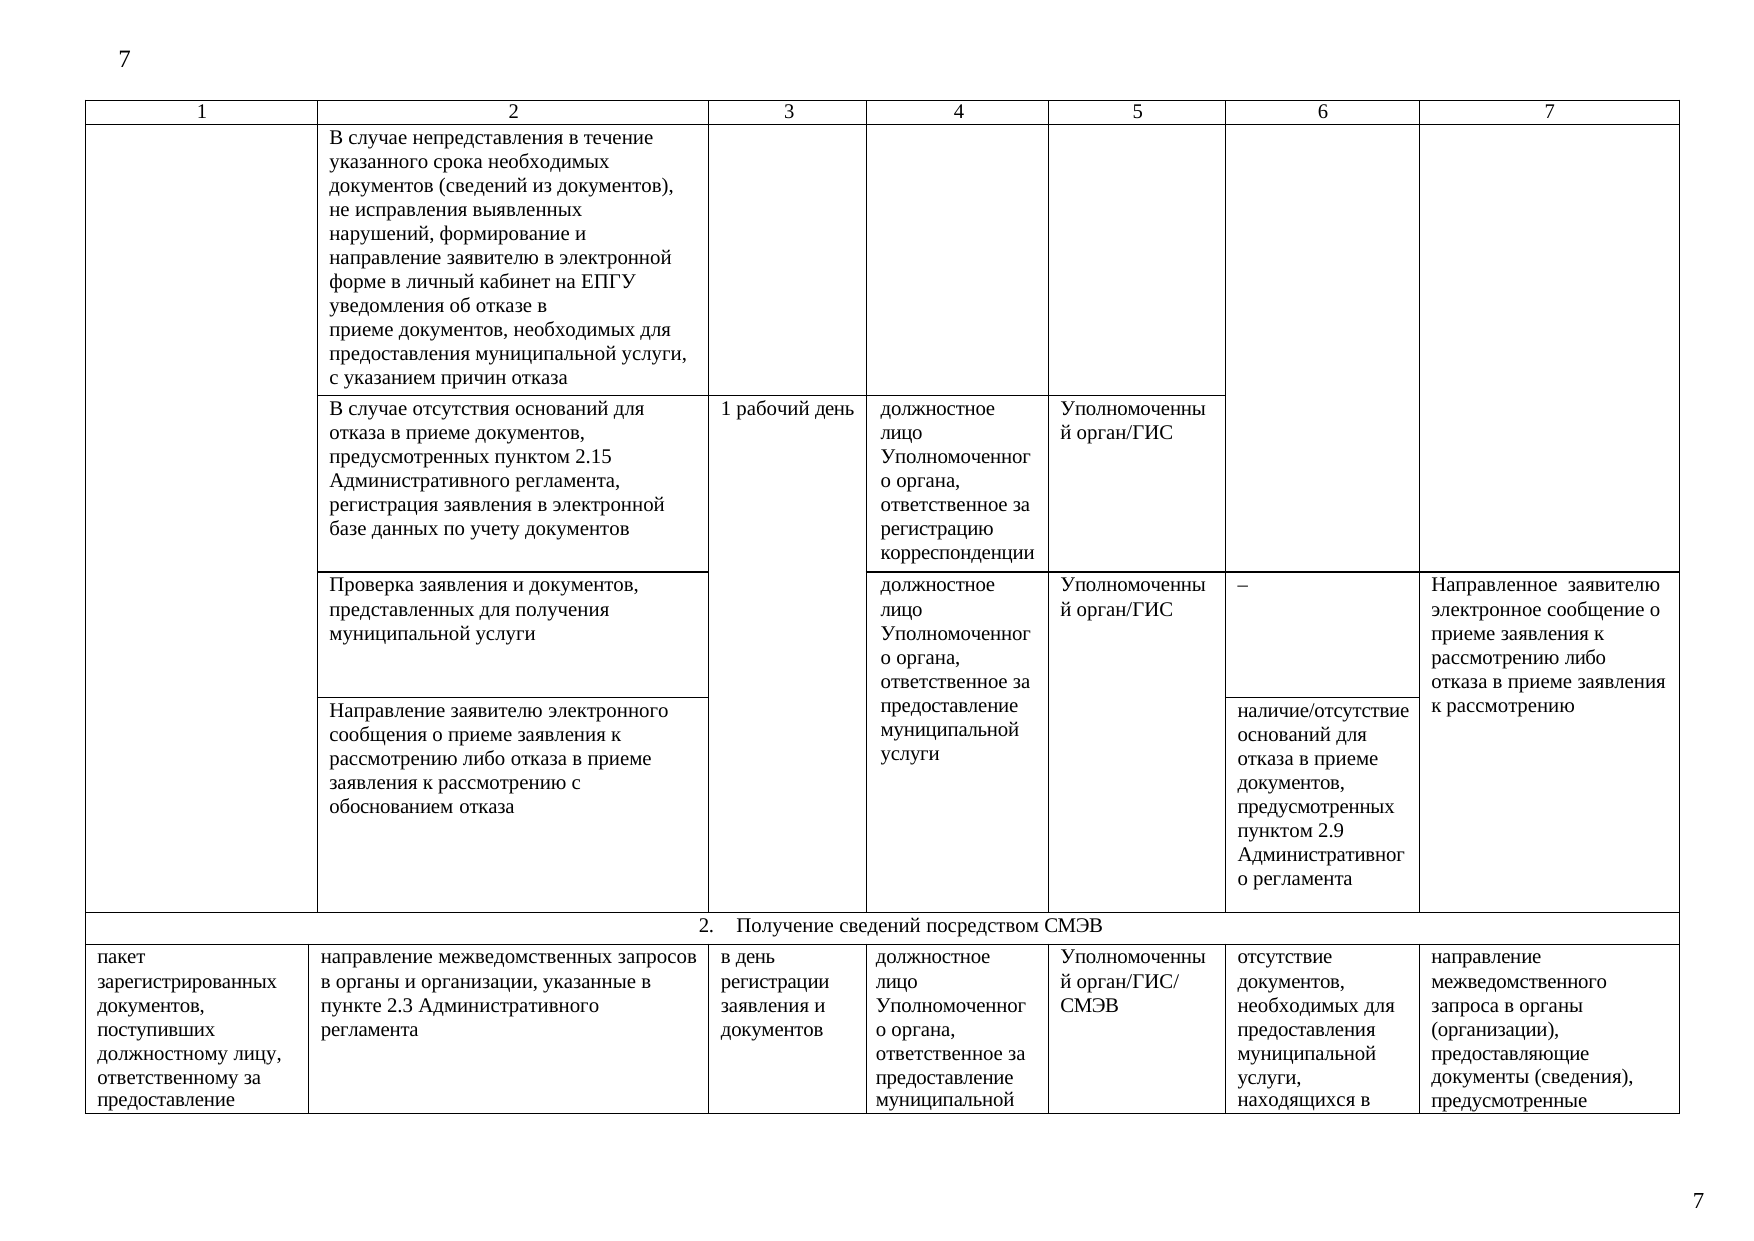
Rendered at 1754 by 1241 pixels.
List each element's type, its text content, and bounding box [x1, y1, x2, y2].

table_cell [86, 125, 317, 912]
table_cell [1049, 125, 1225, 394]
table_cell направление межведомственного запроса в органы (организации), предоставляющие документы (сведения), предусмотренные [1420, 945, 1679, 1113]
table_cell 1 рабочий день [709, 396, 866, 912]
table_cell Направление заявителю электронного сообщения о приеме заявления к рассмотрению либо отказа в приеме заявления к рассмотрению с обоснованием отказа [318, 698, 708, 912]
table_header 3 [709, 101, 866, 123]
table_cell В случае непредставления в течение указанного срока необходимых документов (сведений из документов), не исправления выявленных нарушений, формирование и направление заявителю в электронной форме в личный кабинет на ЕПГУ уведомления об отказе в приеме документов, необходимых для предоставления муниципальной услуги, с указанием причин отказа [318, 125, 708, 394]
table_header 5 [1049, 101, 1225, 123]
table_cell [867, 125, 1048, 394]
table_cell Уполномоченны й орган/ГИС [1049, 396, 1225, 571]
table_cell [1226, 125, 1419, 571]
table_cell 2. Получение сведений посредством СМЭВ [86, 913, 1679, 943]
table_cell отсутствие документов, необходимых для предоставления муниципальной услуги, находящихся в [1226, 945, 1419, 1113]
table_cell Уполномоченны й орган/ГИС [1049, 573, 1225, 912]
table_header 7 [1420, 101, 1679, 123]
table_cell должностное лицо Уполномоченног о органа, ответственное за предоставление муниципальной услуги [867, 573, 1048, 912]
table_cell В случае отсутствия оснований для отказа в приеме документов, предусмотренных пунктом 2.15 Административного регламента, регистрация заявления в электронной базе данных по учету документов [318, 396, 708, 571]
table_cell Направленное заявителю электронное сообщение о приеме заявления к рассмотрению либо отказа в приеме заявления к рассмотрению [1420, 573, 1679, 912]
table_cell наличие/отсутствие оснований для отказа в приеме документов, предусмотренных пунктом 2.9 Административног о регламента [1226, 698, 1419, 912]
table_header 6 [1226, 101, 1419, 123]
table_header 2 [318, 101, 708, 123]
table_cell должностное лицо Уполномоченног о органа, ответственное за предоставление муниципальной [867, 945, 1048, 1113]
table_cell Проверка заявления и документов, представленных для получения муниципальной услуги [318, 573, 708, 697]
table_cell направление межведомственных запросов в органы и организации, указанные в пункте 2.3 Административного регламента [309, 945, 708, 1113]
table_cell – [1226, 573, 1419, 697]
table_cell [709, 125, 866, 394]
table_cell в день регистрации заявления и документов [709, 945, 866, 1113]
table_cell Уполномоченны й орган/ГИС/ СМЭВ [1049, 945, 1225, 1113]
table_cell пакет зарегистрированных документов, поступивших должностному лицу, ответственному за предоставление [86, 945, 308, 1113]
table_header 1 [86, 101, 317, 123]
table_header 4 [867, 101, 1048, 123]
table_cell должностное лицо Уполномоченног о органа, ответственное за регистрацию корреспонденции [867, 396, 1048, 571]
table_cell [1420, 125, 1679, 571]
